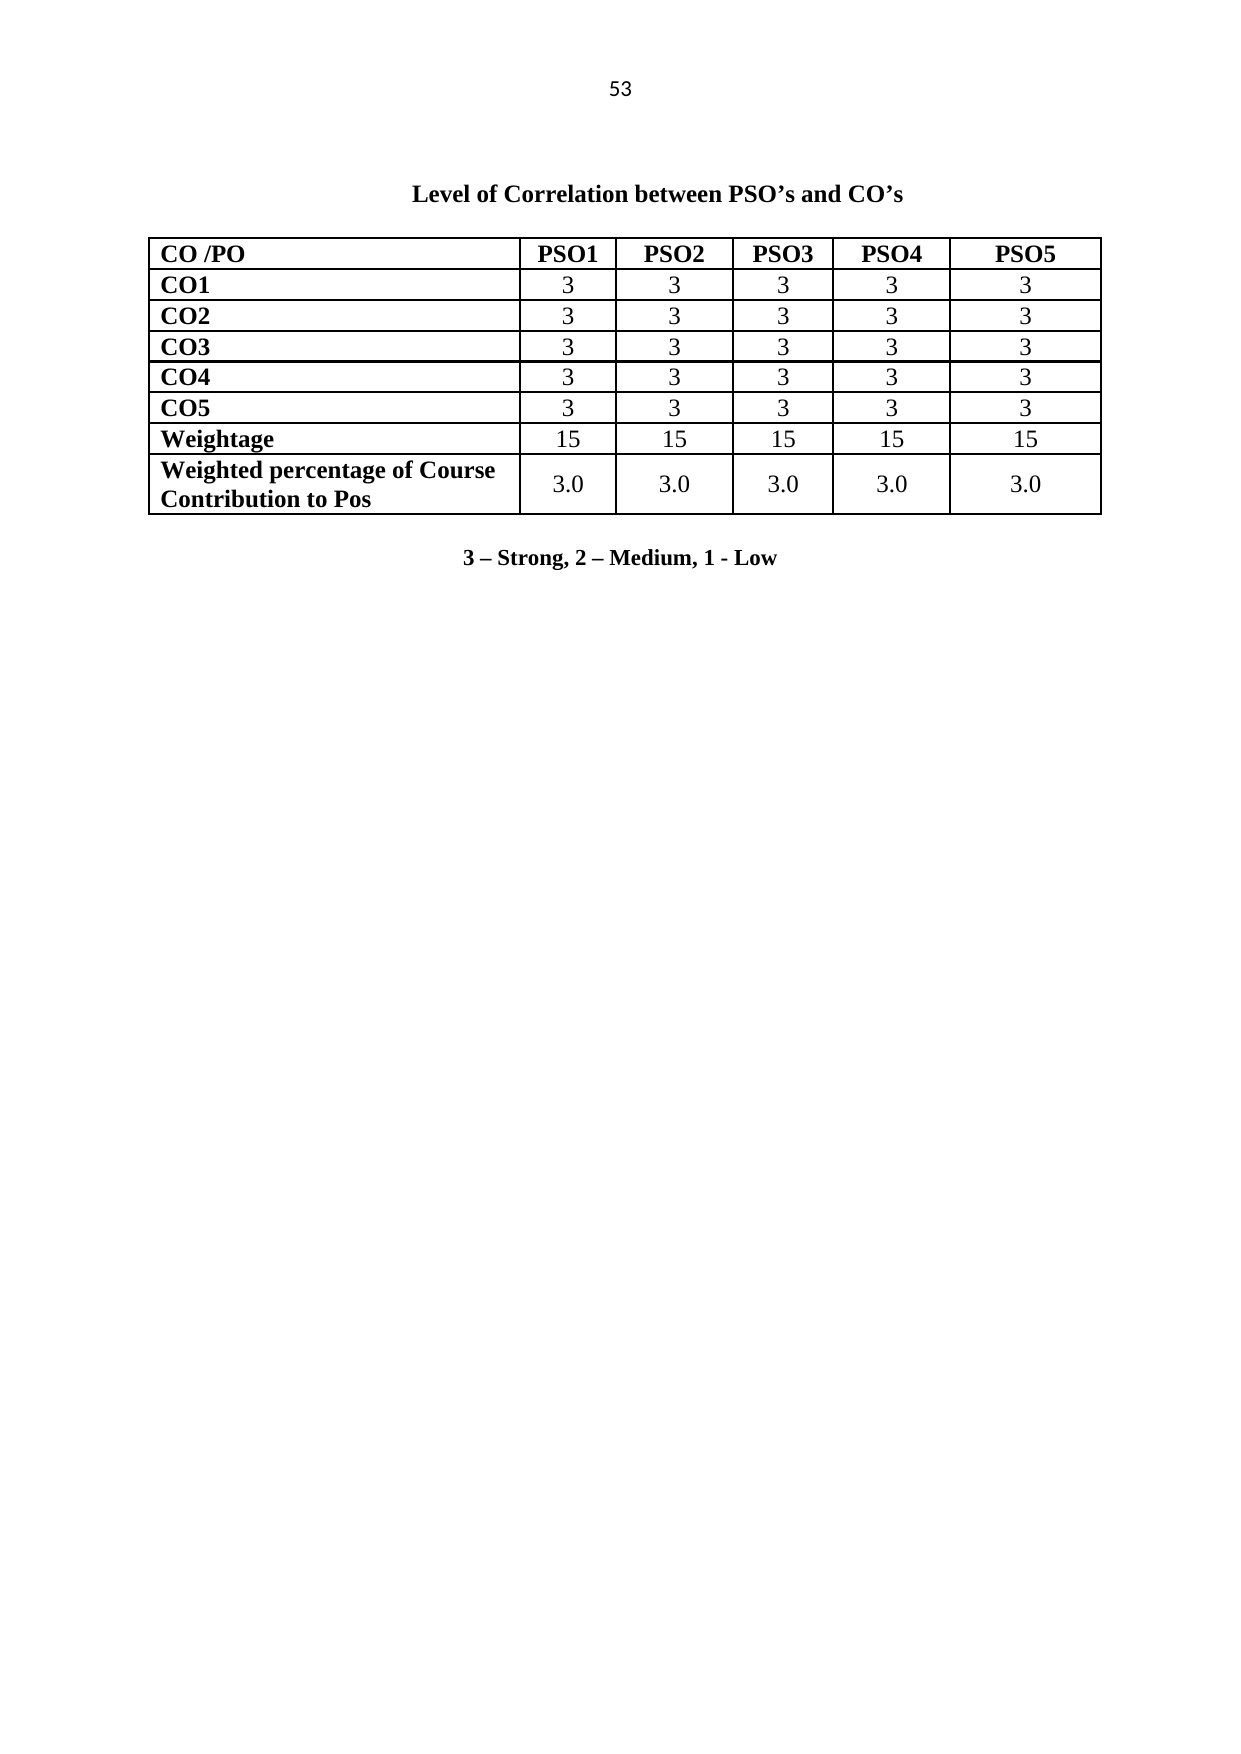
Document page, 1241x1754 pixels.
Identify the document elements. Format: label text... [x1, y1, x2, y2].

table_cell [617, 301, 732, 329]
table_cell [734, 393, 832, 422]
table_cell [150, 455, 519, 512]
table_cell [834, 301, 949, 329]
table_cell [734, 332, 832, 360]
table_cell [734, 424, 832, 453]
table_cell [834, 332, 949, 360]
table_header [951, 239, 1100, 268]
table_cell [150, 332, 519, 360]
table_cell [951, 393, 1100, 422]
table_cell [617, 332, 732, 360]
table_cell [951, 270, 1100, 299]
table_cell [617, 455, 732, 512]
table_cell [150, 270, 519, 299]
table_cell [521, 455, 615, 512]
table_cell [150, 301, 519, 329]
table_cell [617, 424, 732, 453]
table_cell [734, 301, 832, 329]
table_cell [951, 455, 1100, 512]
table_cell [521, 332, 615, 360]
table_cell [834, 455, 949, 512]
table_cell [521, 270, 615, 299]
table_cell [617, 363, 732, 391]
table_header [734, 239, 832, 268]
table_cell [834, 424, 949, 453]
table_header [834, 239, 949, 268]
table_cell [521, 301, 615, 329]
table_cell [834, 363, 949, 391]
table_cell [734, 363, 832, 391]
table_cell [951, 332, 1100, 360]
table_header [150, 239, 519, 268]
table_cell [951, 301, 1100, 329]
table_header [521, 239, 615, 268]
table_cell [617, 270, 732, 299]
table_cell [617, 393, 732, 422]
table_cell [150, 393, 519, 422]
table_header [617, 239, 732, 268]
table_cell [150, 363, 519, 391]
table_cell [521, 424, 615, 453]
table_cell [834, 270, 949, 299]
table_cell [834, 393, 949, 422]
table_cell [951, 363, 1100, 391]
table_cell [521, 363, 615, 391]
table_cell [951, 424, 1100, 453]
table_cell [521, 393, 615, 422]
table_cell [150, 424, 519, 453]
text Level of Correlation between PSO’s and CO’s [225, 179, 1090, 208]
text 3 – Strong, 2 – Medium, 1 - Low [150, 543, 1090, 571]
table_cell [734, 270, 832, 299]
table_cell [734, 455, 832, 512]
